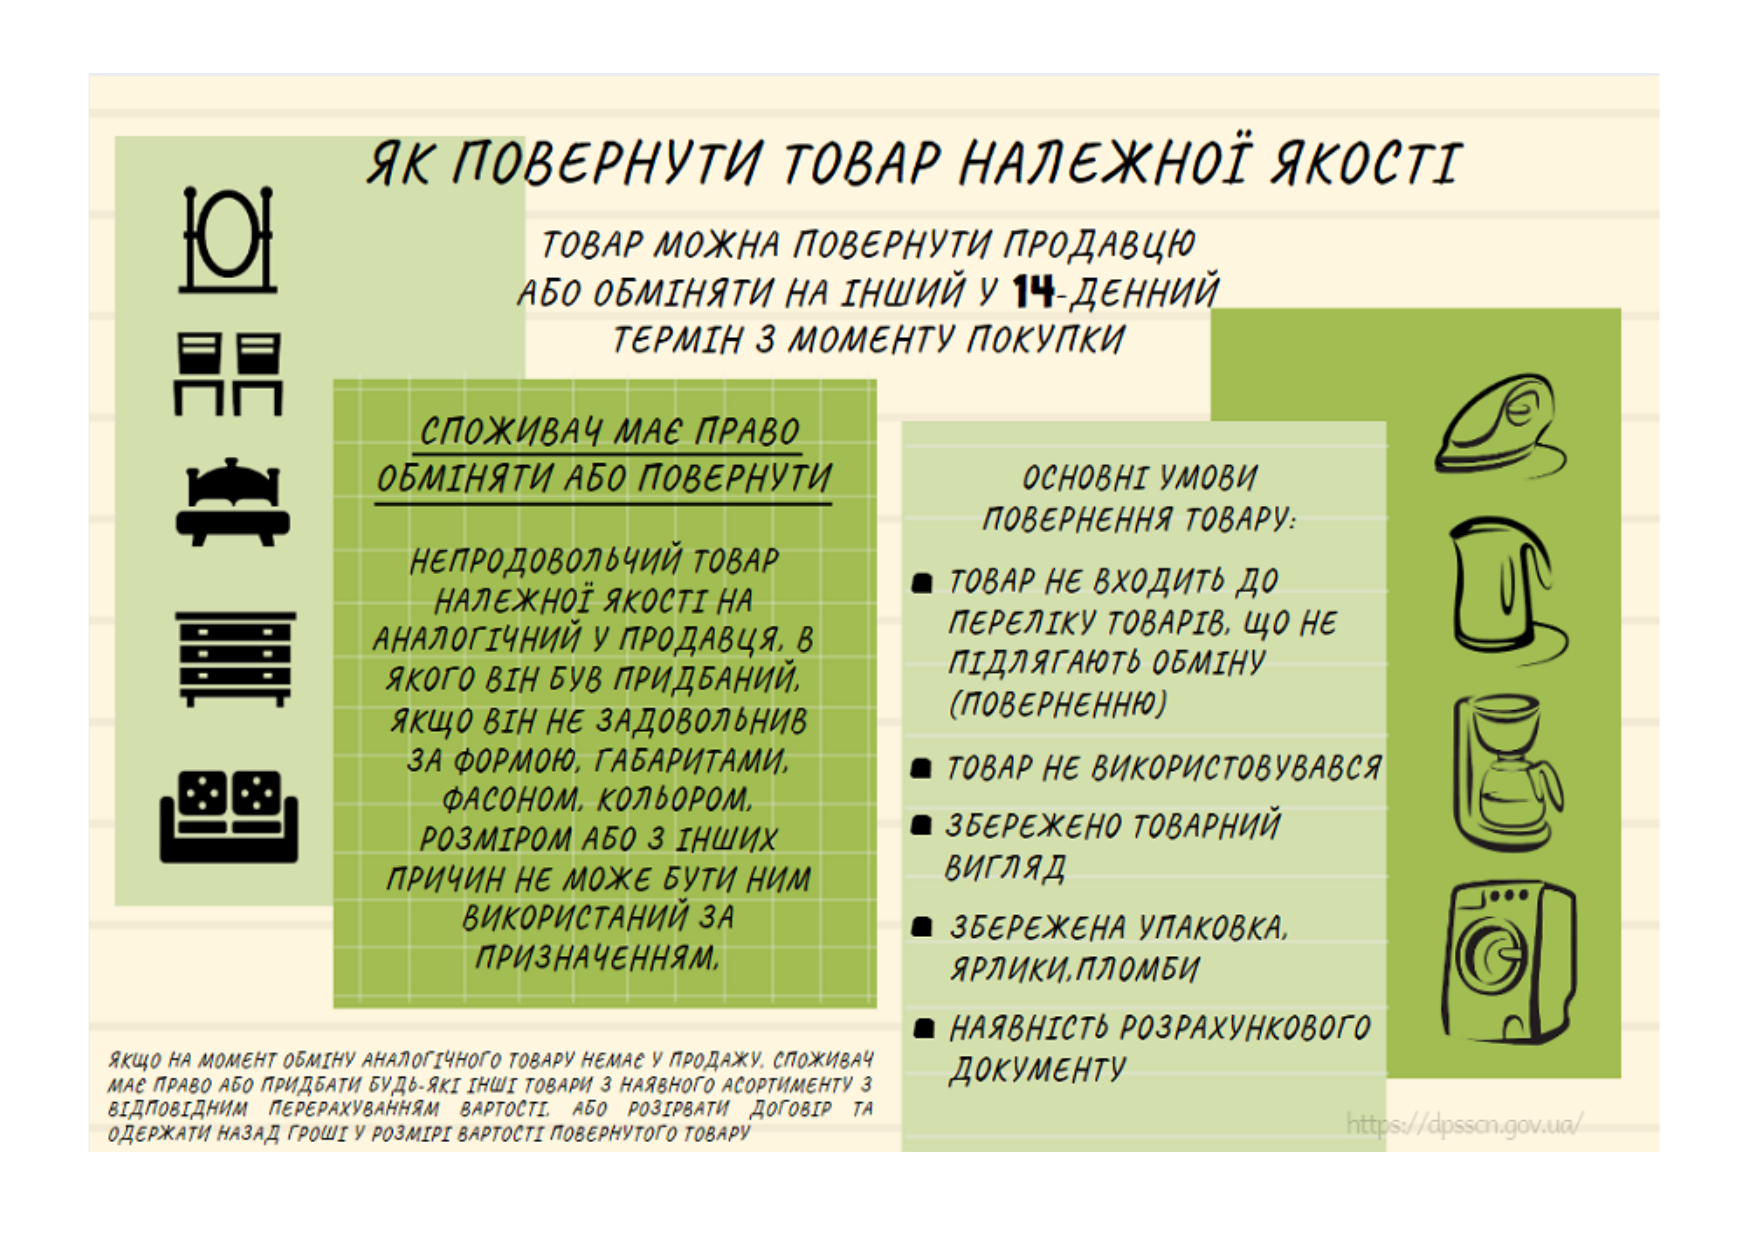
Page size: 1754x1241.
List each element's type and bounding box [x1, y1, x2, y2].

picture [88, 73, 1660, 1152]
